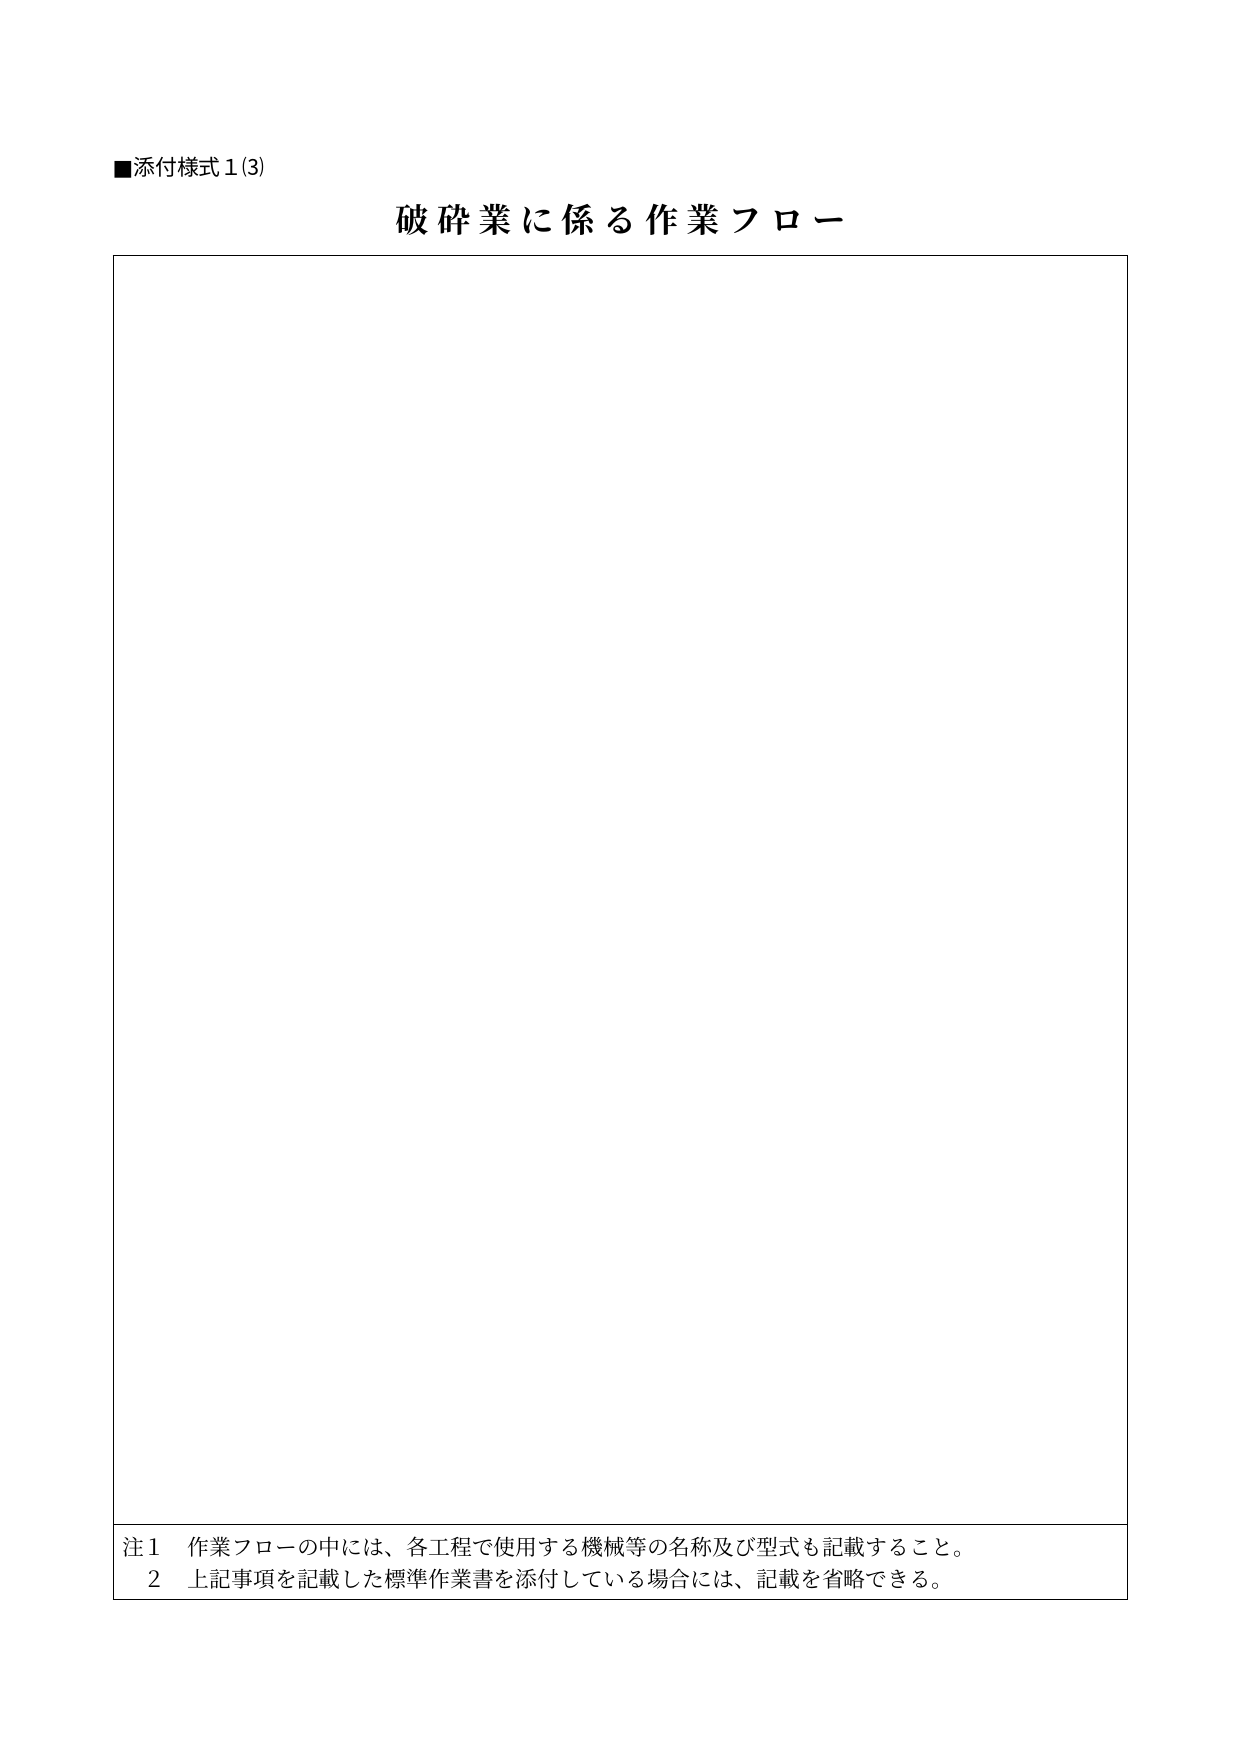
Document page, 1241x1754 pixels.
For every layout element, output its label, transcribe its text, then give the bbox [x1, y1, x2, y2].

table_header [114, 256, 1127, 1523]
text 破砕業に係る作業フロー [112, 194, 1128, 242]
table_cell 注１ 作業フローの中には、各工程で使用する機械等の名称及び型式も記載すること。 ２ 上記事項を記載した標準作業書を添付している場合には、記載を省略できる。 [114, 1525, 1127, 1599]
text ■添付様式１⑶ [112, 150, 1128, 182]
